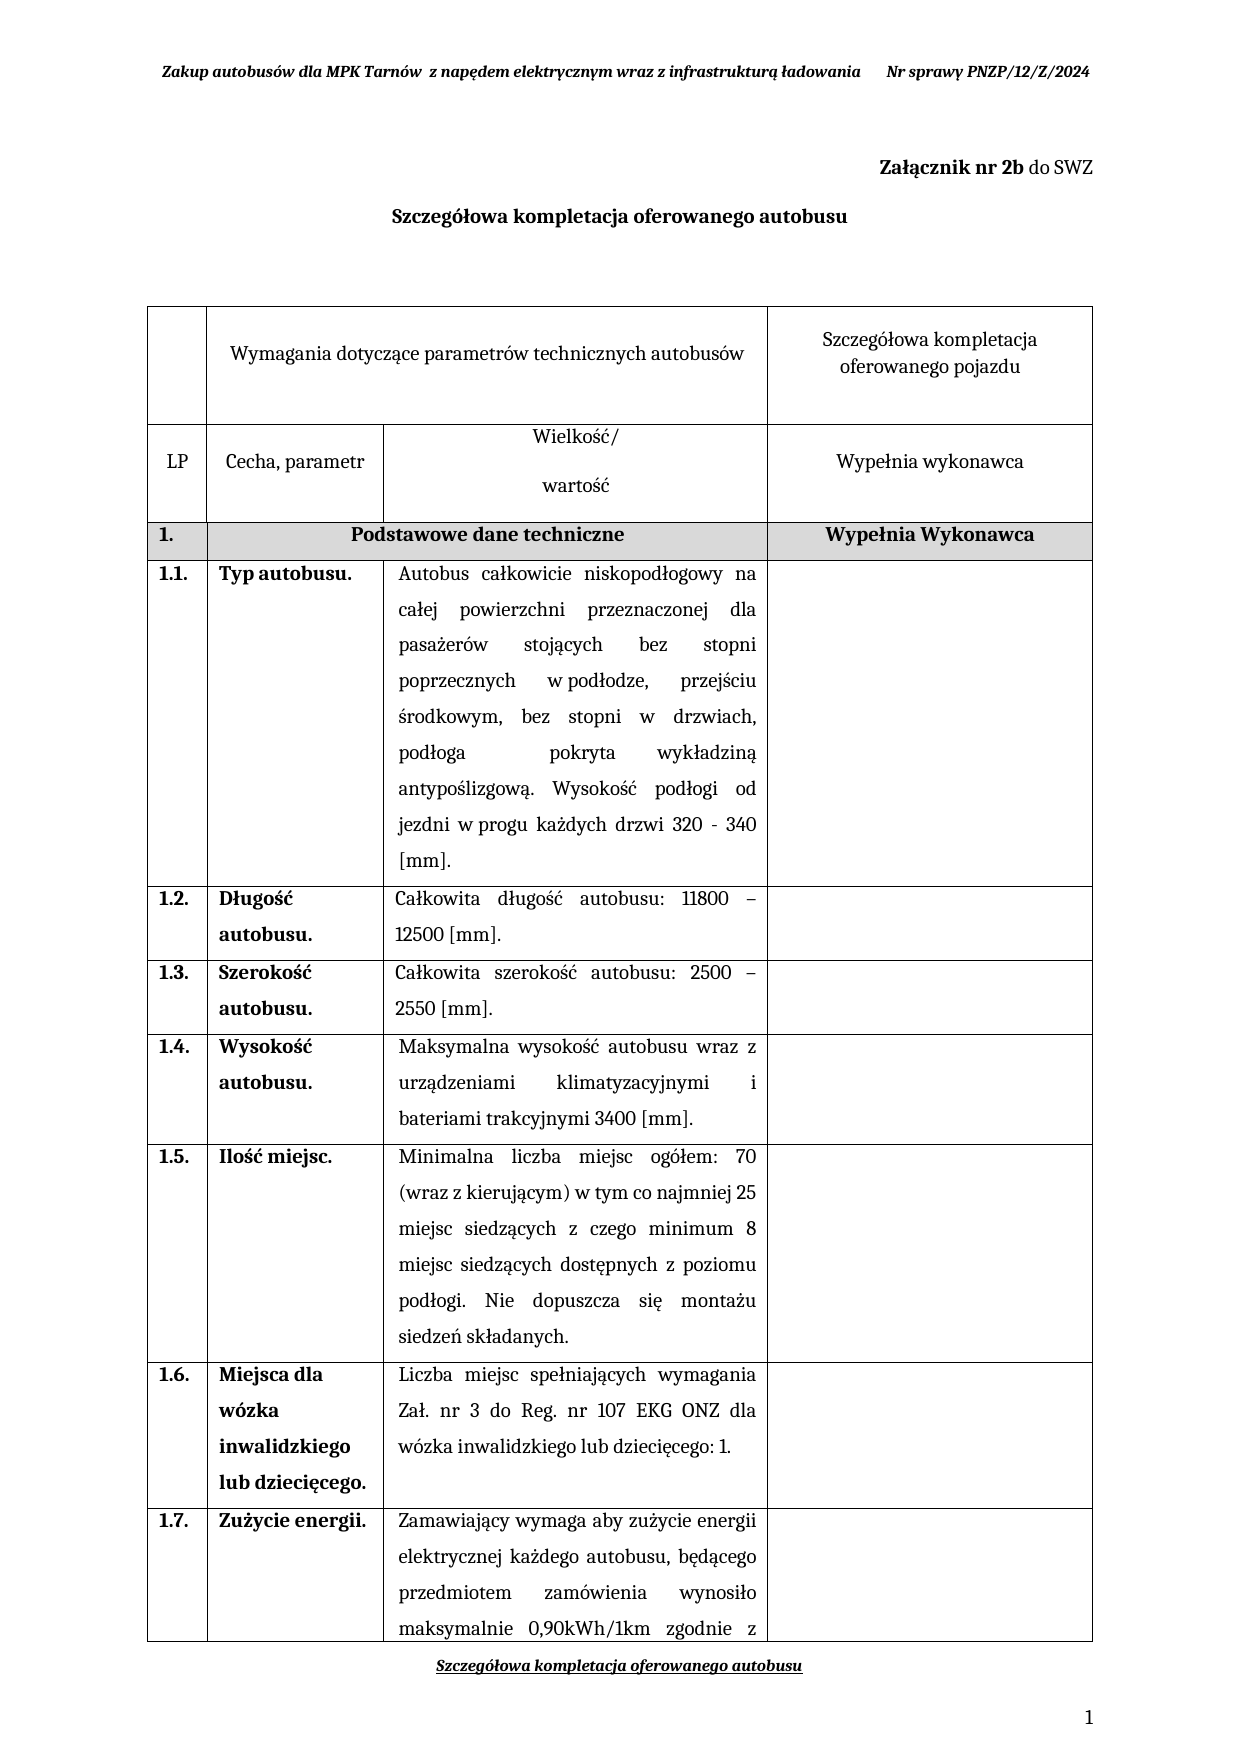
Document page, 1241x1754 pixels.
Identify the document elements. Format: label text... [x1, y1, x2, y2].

text Szczegółowa kompletacja oferowanego autobusu [148, 204, 1092, 228]
table_cell Szerokość autobusu. [208, 961, 383, 1034]
table_cell Maksymalna wysokość autobusu wraz z urządzeniami klimatyzacyjnymi i bateriami trakcyjnymi 3400 [mm]. [384, 1035, 767, 1144]
table_cell [768, 1145, 1092, 1362]
table_cell 1.5. [148, 1145, 207, 1362]
table_cell [768, 1509, 1092, 1641]
table_cell Minimalna liczba miejsc ogółem: 70 (wraz z kierującym) w tym co najmniej 25 miejsc siedzących z czego minimum 8 miejsc siedzących dostępnych z poziomu podłogi. Nie dopuszcza się montażu siedzeń składanych. [384, 1145, 767, 1362]
table_cell Miejsca dla wózka inwalidzkiego lub dziecięcego. [208, 1363, 383, 1508]
table_cell [768, 561, 1092, 886]
table_cell [768, 961, 1092, 1034]
table_cell Wielkość/ wartość [384, 425, 767, 522]
text Załącznik nr 2b do SWZ [148, 156, 1092, 180]
table_cell [768, 1035, 1092, 1144]
table_cell Całkowita szerokość autobusu: 2500 – 2550 [mm]. [384, 961, 767, 1034]
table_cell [384, 1509, 767, 1641]
table_cell 1.4. [148, 1035, 207, 1144]
table_cell Liczba miejsc spełniających wymagania Zał. nr 3 do Reg. nr 107 EKG ONZ dla wózka inwalidzkiego lub dziecięcego: 1. [384, 1363, 767, 1508]
table_cell Wysokość autobusu. [208, 1035, 383, 1144]
table_cell Długość autobusu. [208, 887, 383, 960]
table_header [148, 307, 206, 424]
table_cell 1. [148, 523, 207, 560]
table_cell [768, 887, 1092, 960]
table_cell 1.6. [148, 1363, 207, 1508]
table_cell 1.3. [148, 961, 207, 1034]
table_cell Typ autobusu. [208, 561, 383, 886]
table_cell Ilość miejsc. [208, 1145, 383, 1362]
table_header Szczegółowa kompletacja oferowanego pojazdu [768, 307, 1092, 424]
table_cell Cecha, parametr [207, 425, 383, 522]
table_cell Całkowita długość autobusu: 11800 – 12500 [mm]. [384, 887, 767, 960]
table_cell 1.7. [148, 1509, 207, 1641]
table_cell Autobus całkowicie niskopodłogowy na całej powierzchni przeznaczonej dla pasażerów stojących bez stopni poprzecznych w podłodze, przejściu środkowym, bez stopni w drzwiach, podłoga pokryta wykładziną antypoślizgową. Wysokość podłogi od jezdni w progu każdych drzwi 320 - 340 [mm]. [384, 561, 767, 886]
table_cell LP [148, 425, 206, 522]
table_cell Podstawowe dane techniczne [208, 523, 767, 560]
table_cell Wypełnia Wykonawca [768, 523, 1092, 560]
table_header Wymagania dotyczące parametrów technicznych autobusów [207, 307, 767, 424]
table_cell Wypełnia wykonawca [768, 425, 1092, 522]
table_cell 1.1. [148, 561, 207, 886]
table_cell [768, 1363, 1092, 1508]
table_cell Zużycie energii. [208, 1509, 383, 1641]
table_cell 1.2. [148, 887, 207, 960]
